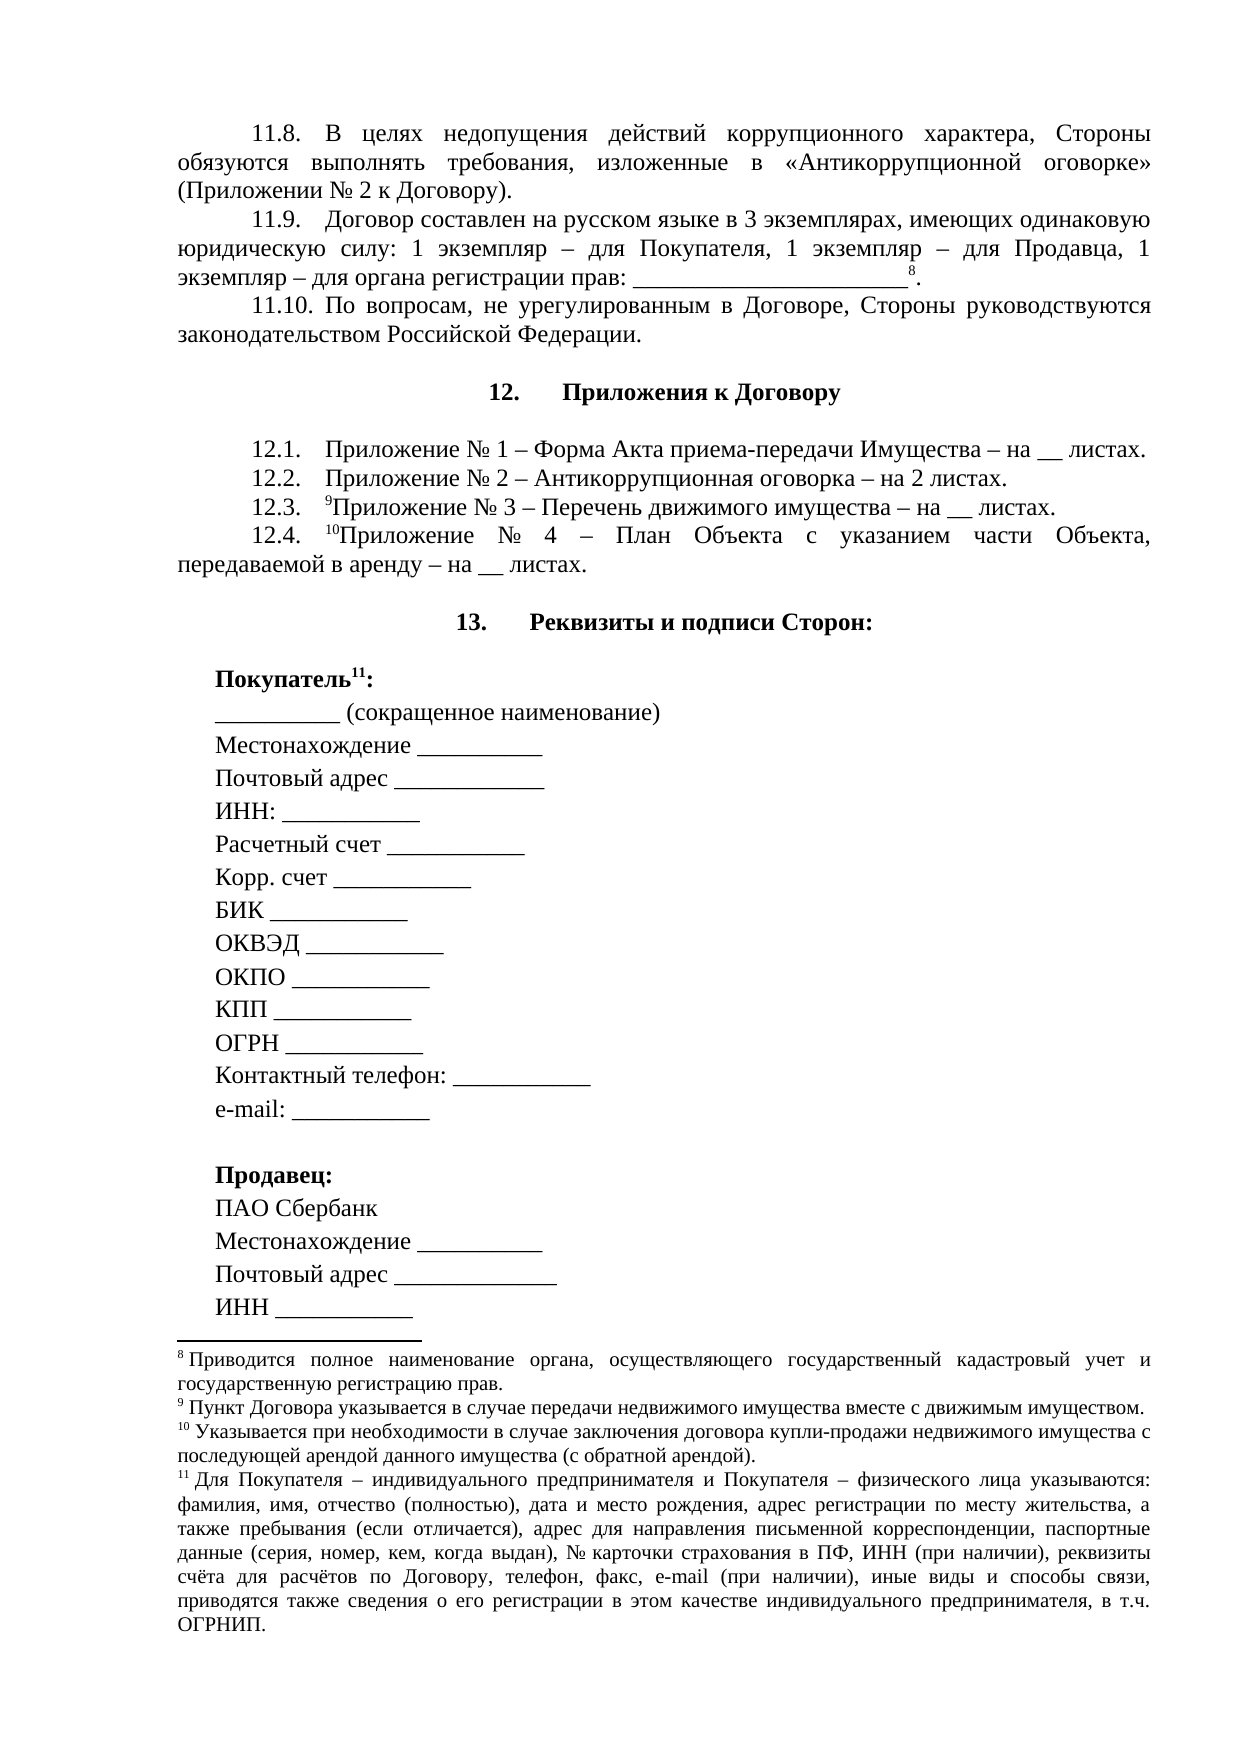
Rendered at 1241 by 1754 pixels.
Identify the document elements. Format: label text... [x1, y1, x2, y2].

text Продавец: [177, 1160, 1152, 1188]
list Приложения к Договору [177, 377, 1152, 406]
list В целях недопущения действий коррупционного характера, Стороны обязуются выполнять требования, изложенные в «Антикоррупционной оговорке» (Приложении № 2 к Договору). [177, 118, 1152, 204]
text Контактный телефон: ___________ [177, 1061, 1152, 1089]
list Реквизиты и подписи Сторон: [177, 607, 1152, 636]
text Местонахождение __________ [177, 730, 1152, 759]
text Расчетный счет ___________ [177, 829, 1152, 858]
text БИК ___________ [177, 896, 1152, 924]
text ПАО Сбербанк [177, 1193, 1152, 1221]
text ОГРН ___________ [177, 1028, 1152, 1056]
text ОКВЭД ___________ [177, 928, 1152, 957]
text ОКПО ___________ [177, 962, 1152, 990]
text e-mail: ___________ [177, 1094, 1152, 1122]
text Почтовый адрес ____________ [177, 763, 1152, 792]
list Договор составлен на русском языке в 3 экземплярах, имеющих одинаковую юридическую силу: 1 экземпляр – для Покупателя, 1 экземпляр – для Продавца, 1 экземпляр – для органа регистрации прав: ______________________. [177, 204, 1152, 291]
text __________ (сокращенное наименование) [177, 697, 1152, 726]
text Местонахождение __________ [177, 1226, 1152, 1254]
text Почтовый адрес _____________ [177, 1259, 1152, 1287]
list Приложение № 4 – План Объекта с указанием части Объекта, передаваемой в аренду – на __ листах. [177, 521, 1152, 578]
text ИНН: ___________ [177, 796, 1152, 825]
list По вопросам, не урегулированным в Договоре, Стороны руководствуются законодательством Российской Федерации. [177, 291, 1152, 348]
text Корр. счет ___________ [177, 862, 1152, 891]
text КПП ___________ [177, 994, 1152, 1023]
list Приложение № 3 – Перечень движимого имущества – на __ листах. [177, 492, 1152, 521]
list Приложение № 2 – Антикоррупционная оговорка – на 2 листах. [177, 463, 1152, 492]
text ИНН ___________ [177, 1292, 1152, 1321]
text Покупатель: [177, 664, 1152, 693]
list Приложение № 1 – Форма Акта приема-передачи Имущества – на __ листах. [177, 434, 1152, 463]
